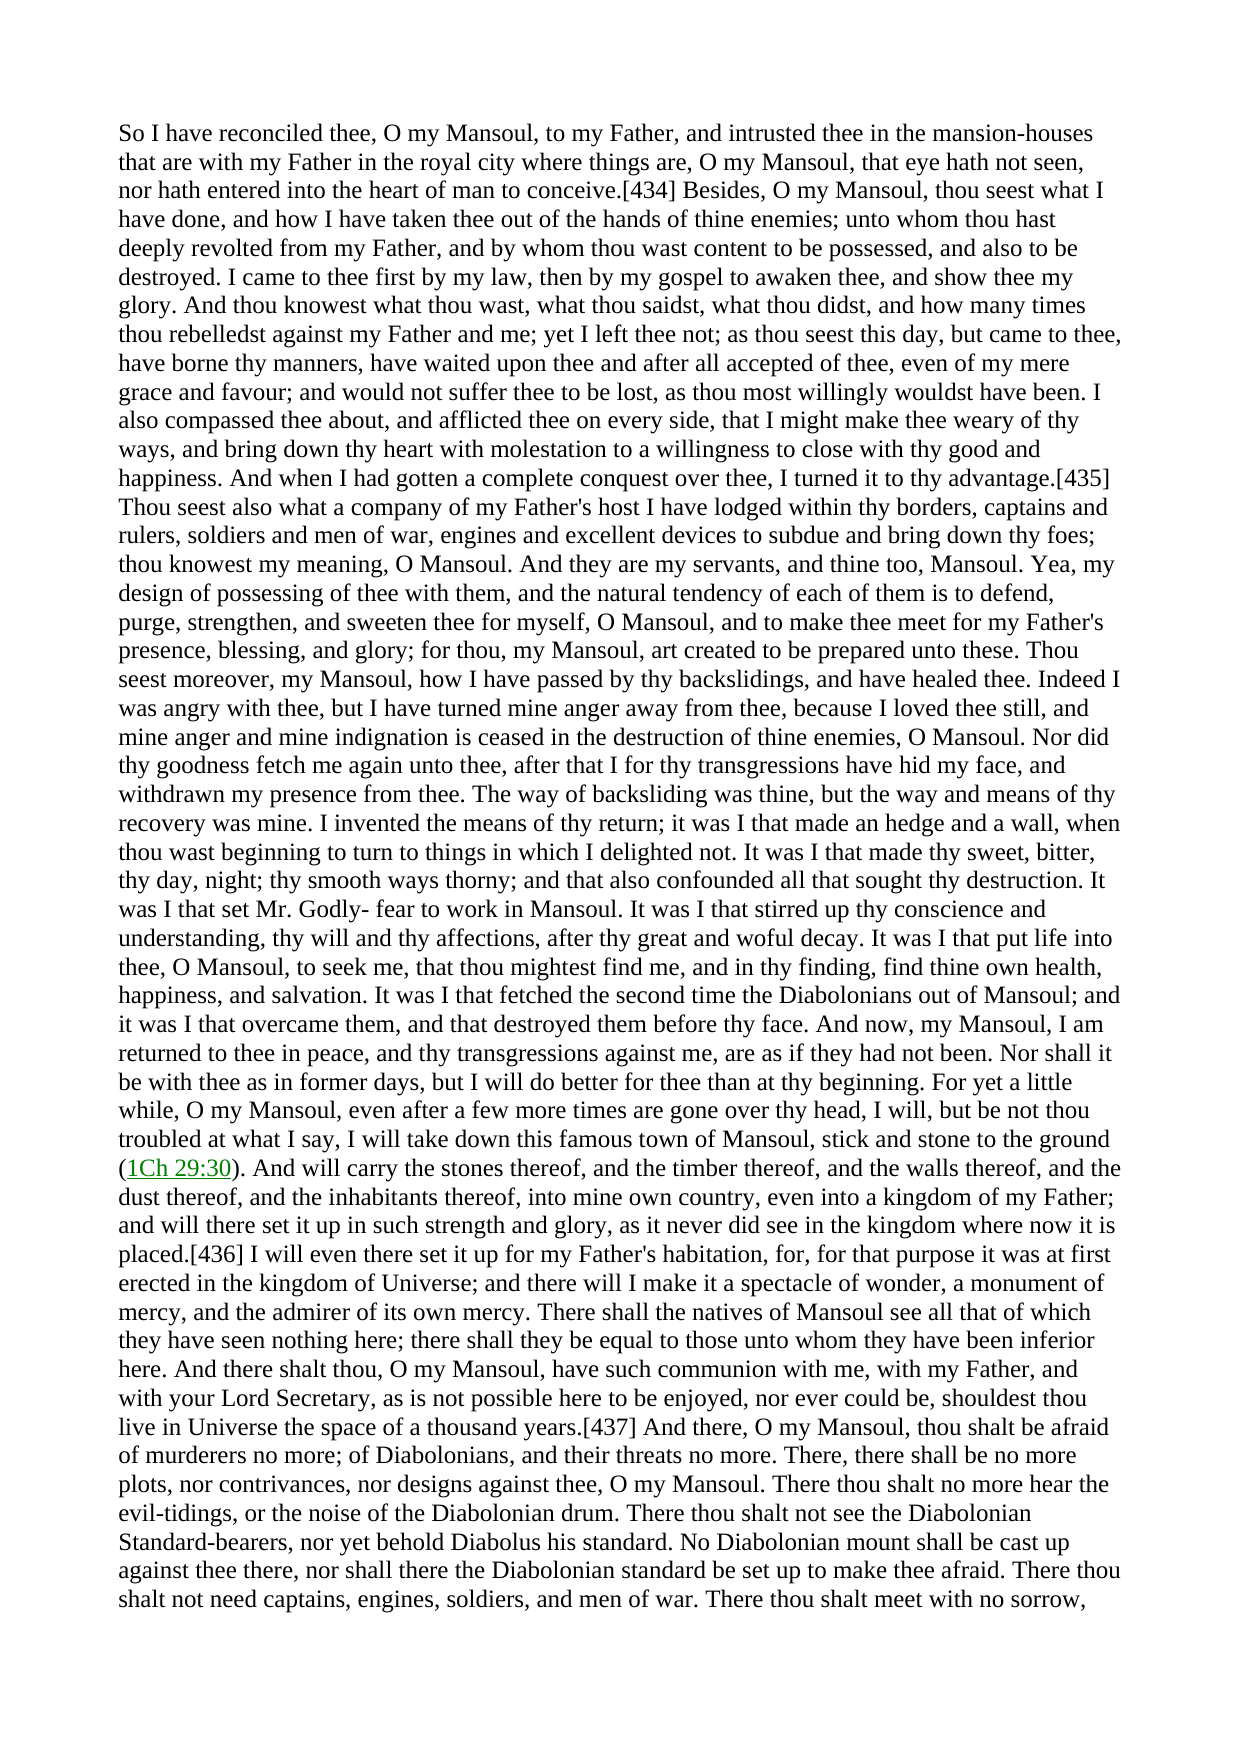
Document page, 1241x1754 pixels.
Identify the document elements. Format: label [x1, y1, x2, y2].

text [118, 118, 1122, 1613]
